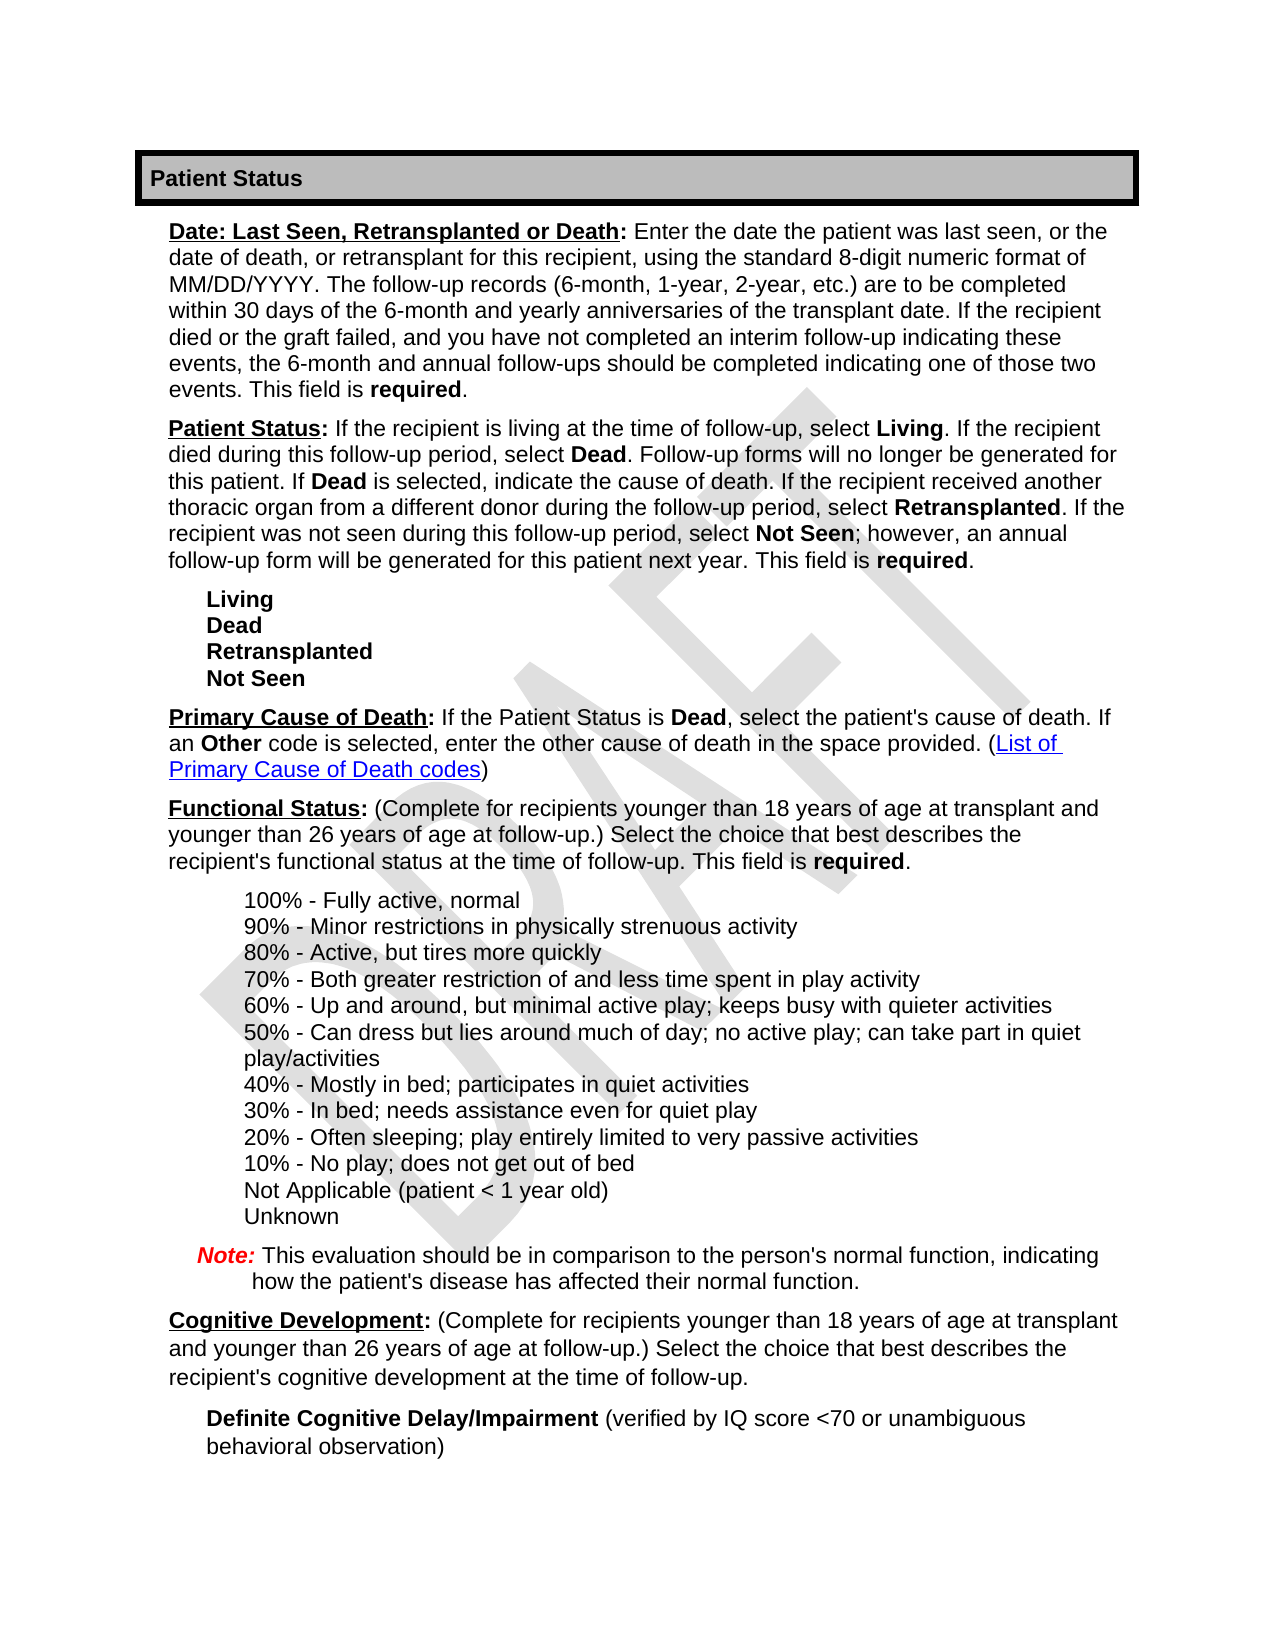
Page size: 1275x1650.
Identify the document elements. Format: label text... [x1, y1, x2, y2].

text Patient Status: If the recipient is living at the time of follow-up, select Living. If the recipient died during this follow-up period, select Dead. Follow-up forms will no longer be generated for this patient. If Dead is selected, indicate the cause of death. If the recipient received another thoracic organ from a different donor during the follow-up period, select Retransplanted. If the recipient was not seen during this follow-up period, select Not Seen; however, an annual follow-up form will be generated for this patient next year. This field is required. [168, 415, 1125, 573]
text 100% - Fully active, normal 90% - Minor restrictions in physically strenuous activity 80% - Active, but tires more quickly 70% - Both greater restriction of and less time spent in play activity 60% - Up and around, but minimal active play; keeps busy with quieter activities 50% - Can dress but lies around much of day; no active play; can take part in quiet play/activities 40% - Mostly in bed; participates in quiet activities 30% - In bed; needs assistance even for quiet play 20% - Often sleeping; play entirely limited to very passive activities 10% - No play; does not get out of bed Not Applicable (patient < 1 year old) Unknown [244, 887, 1125, 1229]
text Living Dead Retransplanted Not Seen [206, 586, 1125, 691]
text Date: Last Seen, Retransplanted or Death: Enter the date the patient was last seen, or the date of death, or retransplant for this recipient, using the standard 8-digit numeric format of MM/DD/YYYY. The follow-up records (6-month, 1-year, 2-year, etc.) are to be completed within 30 days of the 6-month and yearly anniversaries of the transplant date. If the recipient died or the graft failed, and you have not completed an interim follow-up indicating these events, the 6-month and annual follow-ups should be completed indicating one of those two events. This field is required. [169, 218, 1125, 402]
text Cognitive Development: (Complete for recipients younger than 18 years of age at transplant and younger than 26 years of age at follow-up.) Select the choice that best describes the recipient's cognitive development at the time of follow-up. [169, 1307, 1125, 1390]
text Functional Status: (Complete for recipients younger than 18 years of age at transplant and younger than 26 years of age at follow-up.) Select the choice that best describes the recipient's functional status at the time of follow-up. This field is required. [168, 795, 1125, 874]
text Patient Status [142, 156, 1133, 199]
text Definite Cognitive Delay/Impairment (verified by IQ score <70 or unambiguous behavioral observation) [206, 1405, 1125, 1459]
text Note: This evaluation should be in comparison to the person's normal function, indicating how the patient's disease has affected their normal function. [197, 1242, 1125, 1294]
text Primary Cause of Death: If the Patient Status is Dead, select the patient's cause of death. If an Other code is selected, enter the other cause of death in the space provided. (List of Primary Cause of Death codes) [169, 703, 1125, 783]
